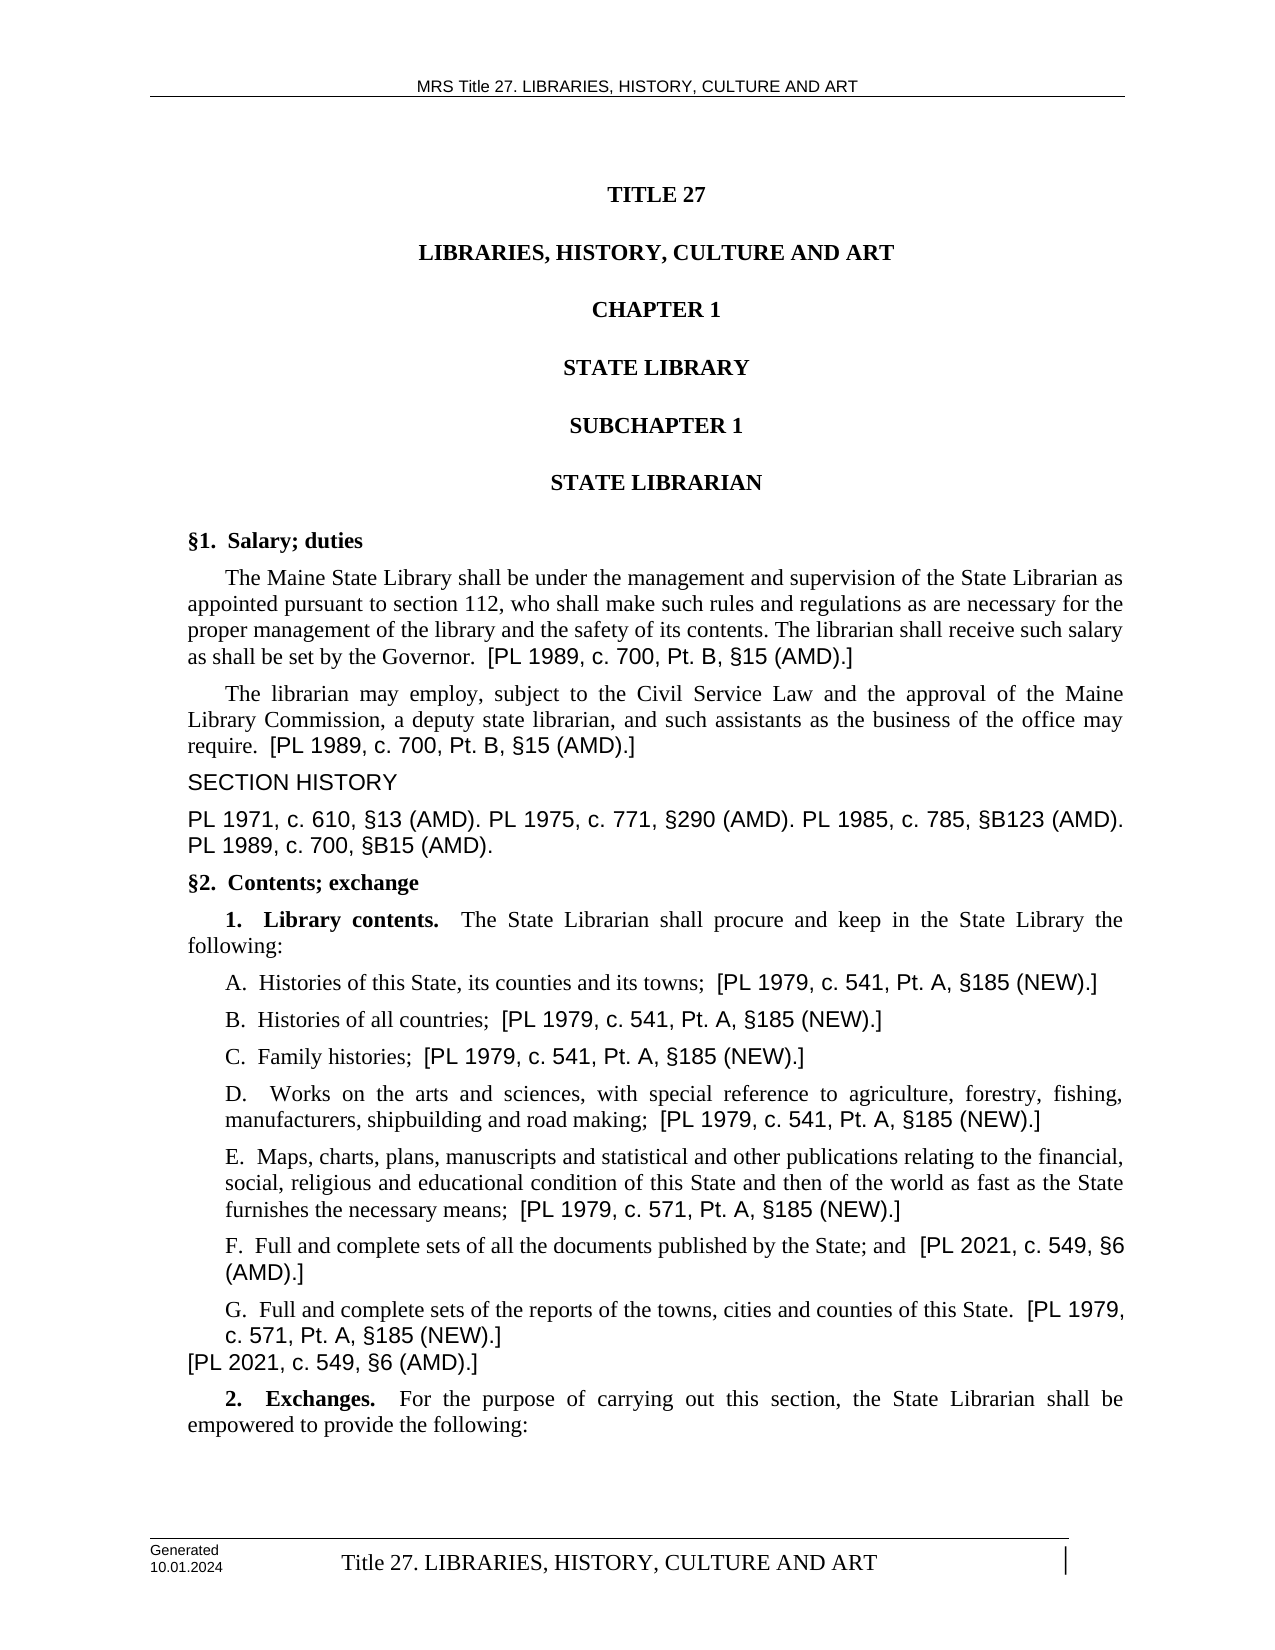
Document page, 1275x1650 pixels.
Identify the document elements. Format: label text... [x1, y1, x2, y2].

text [PL 2021, c. 549, §6 (AMD).] [187, 1348, 1125, 1375]
text §2. Contents; exchange [187, 869, 1125, 895]
text TITLE 27 [187, 181, 1125, 208]
text LIBRARIES, HISTORY, CULTURE AND ART [187, 239, 1125, 265]
text CHAPTER 1 [187, 296, 1125, 323]
text SECTION HISTORY [187, 769, 1125, 796]
text C. Family histories; [PL 1979, c. 541, Pt. A, §185 (NEW).] [225, 1043, 1125, 1069]
text G. Full and complete sets of the reports of the towns, cities and counties of this State. [PL 1979, c. 571, Pt. A, §185 (NEW).] [225, 1296, 1125, 1348]
text 2. Exchanges. For the purpose of carrying out this section, the State Librarian shall be empowered to provide the following: [187, 1385, 1125, 1438]
text The librarian may employ, subject to the Civil Service Law and the approval of the Maine Library Commission, a deputy state librarian, and such assistants as the business of the office may require. [PL 1989, c. 700, Pt. B, §15 (AMD).] [187, 679, 1125, 759]
text B. Histories of all countries; [PL 1979, c. 541, Pt. A, §185 (NEW).] [225, 1006, 1125, 1032]
text F. Full and complete sets of all the documents published by the State; and [PL 2021, c. 549, §6 (AMD).] [225, 1232, 1125, 1285]
text D. Works on the arts and sciences, with special reference to agriculture, forestry, fishing, manufacturers, shipbuilding and road making; [PL 1979, c. 541, Pt. A, §185 (NEW).] [225, 1079, 1125, 1132]
text E. Maps, charts, plans, manuscripts and statistical and other publications relating to the financial, social, religious and educational condition of this State and then of the world as fast as the State furnishes the necessary means; [PL 1979, c. 571, Pt. A, §185 (NEW).] [225, 1143, 1125, 1222]
text A. Histories of this State, its counties and its towns; [PL 1979, c. 541, Pt. A, §185 (NEW).] [225, 969, 1125, 995]
text §1. Salary; duties [187, 527, 1125, 553]
text SUBCHAPTER 1 [187, 412, 1125, 438]
text 1. Library contents. The State Librarian shall procure and keep in the State Library the following: [187, 906, 1125, 958]
text STATE LIBRARIAN [187, 469, 1125, 496]
text PL 1971, c. 610, §13 (AMD). PL 1975, c. 771, §290 (AMD). PL 1985, c. 785, §B123 (AMD). PL 1989, c. 700, §B15 (AMD). [187, 806, 1125, 859]
text The Maine State Library shall be under the management and supervision of the State Librarian as appointed pursuant to section 112, who shall make such rules and regulations as are necessary for the proper management of the library and the safety of its contents. The librarian shall receive such salary as shall be set by the Governor. [PL 1989, c. 700, Pt. B, §15 (AMD).] [187, 564, 1125, 669]
text STATE LIBRARY [187, 354, 1125, 380]
